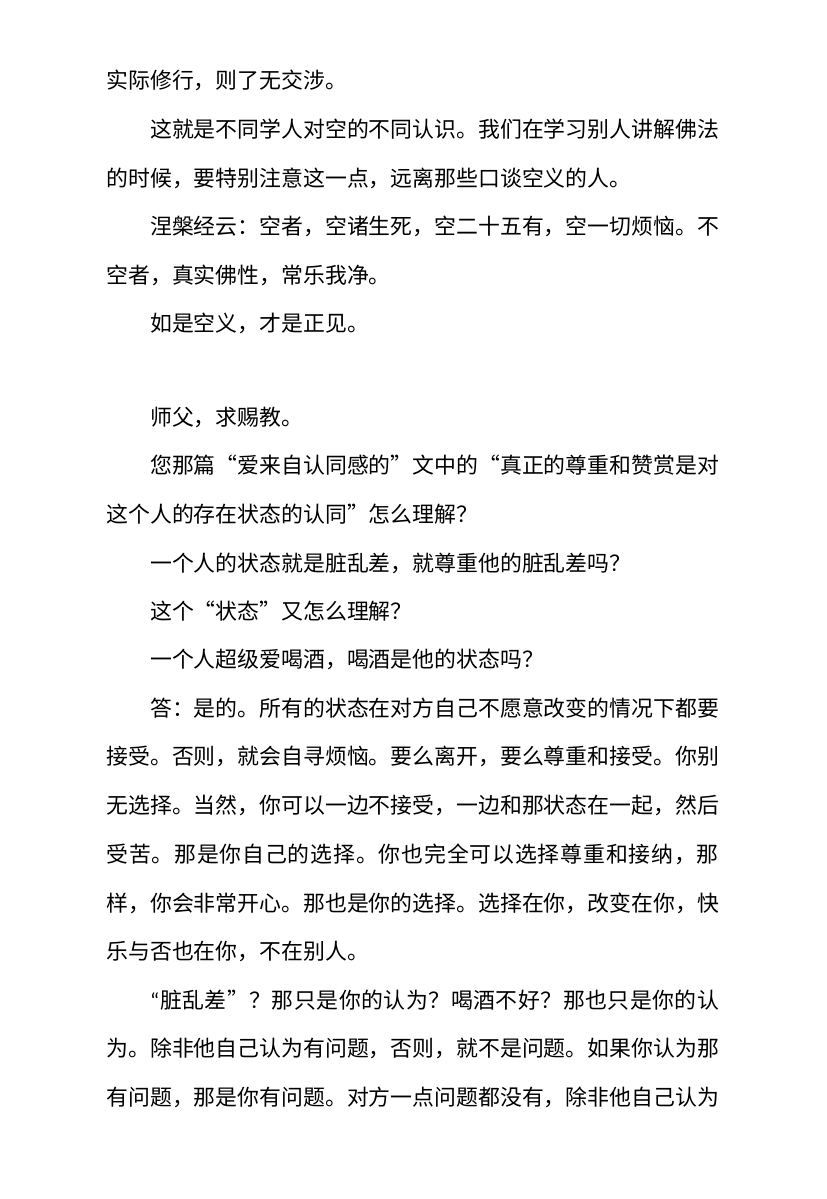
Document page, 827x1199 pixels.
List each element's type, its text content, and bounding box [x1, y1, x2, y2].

text 这就是不同学人对空的不同认识。我们在学习别人讲解佛法的时候，要特别注意这一点，远离那些口谈空义的人。 [106, 111, 721, 193]
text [106, 63, 721, 96]
text 一个人超级爱喝酒，喝酒是他的状态吗？ [106, 642, 721, 674]
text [106, 982, 721, 1112]
text 师父，求赐教。 [106, 400, 721, 432]
text 涅槃经云：空者，空诸生死，空二十五有，空一切烦恼。不空者，真实佛性，常乐我净。 [106, 208, 721, 290]
text 这个“状态”又怎么理解？ [106, 593, 721, 626]
text 您那篇“爱来自认同感的”文中的“真正的尊重和赞赏是对这个人的存在状态的认同”怎么理解？ [106, 448, 721, 529]
text 如是空义，才是正见。 [106, 306, 721, 338]
text 一个人的状态就是脏乱差，就尊重他的脏乱差吗？ [106, 545, 721, 578]
text 答：是的。所有的状态在对方自己不愿意改变的情况下都要接受。否则，就会自寻烦恼。要么离开，要么尊重和接受。你别无选择。当然，你可以一边不接受，一边和那状态在一起，然后受苦。那是你自己的选择。你也完全可以选择尊重和接纳，那样，你会非常开心。那也是你的选择。选择在你，改变在你，快乐与否也在你，不在别人。 [106, 690, 721, 966]
